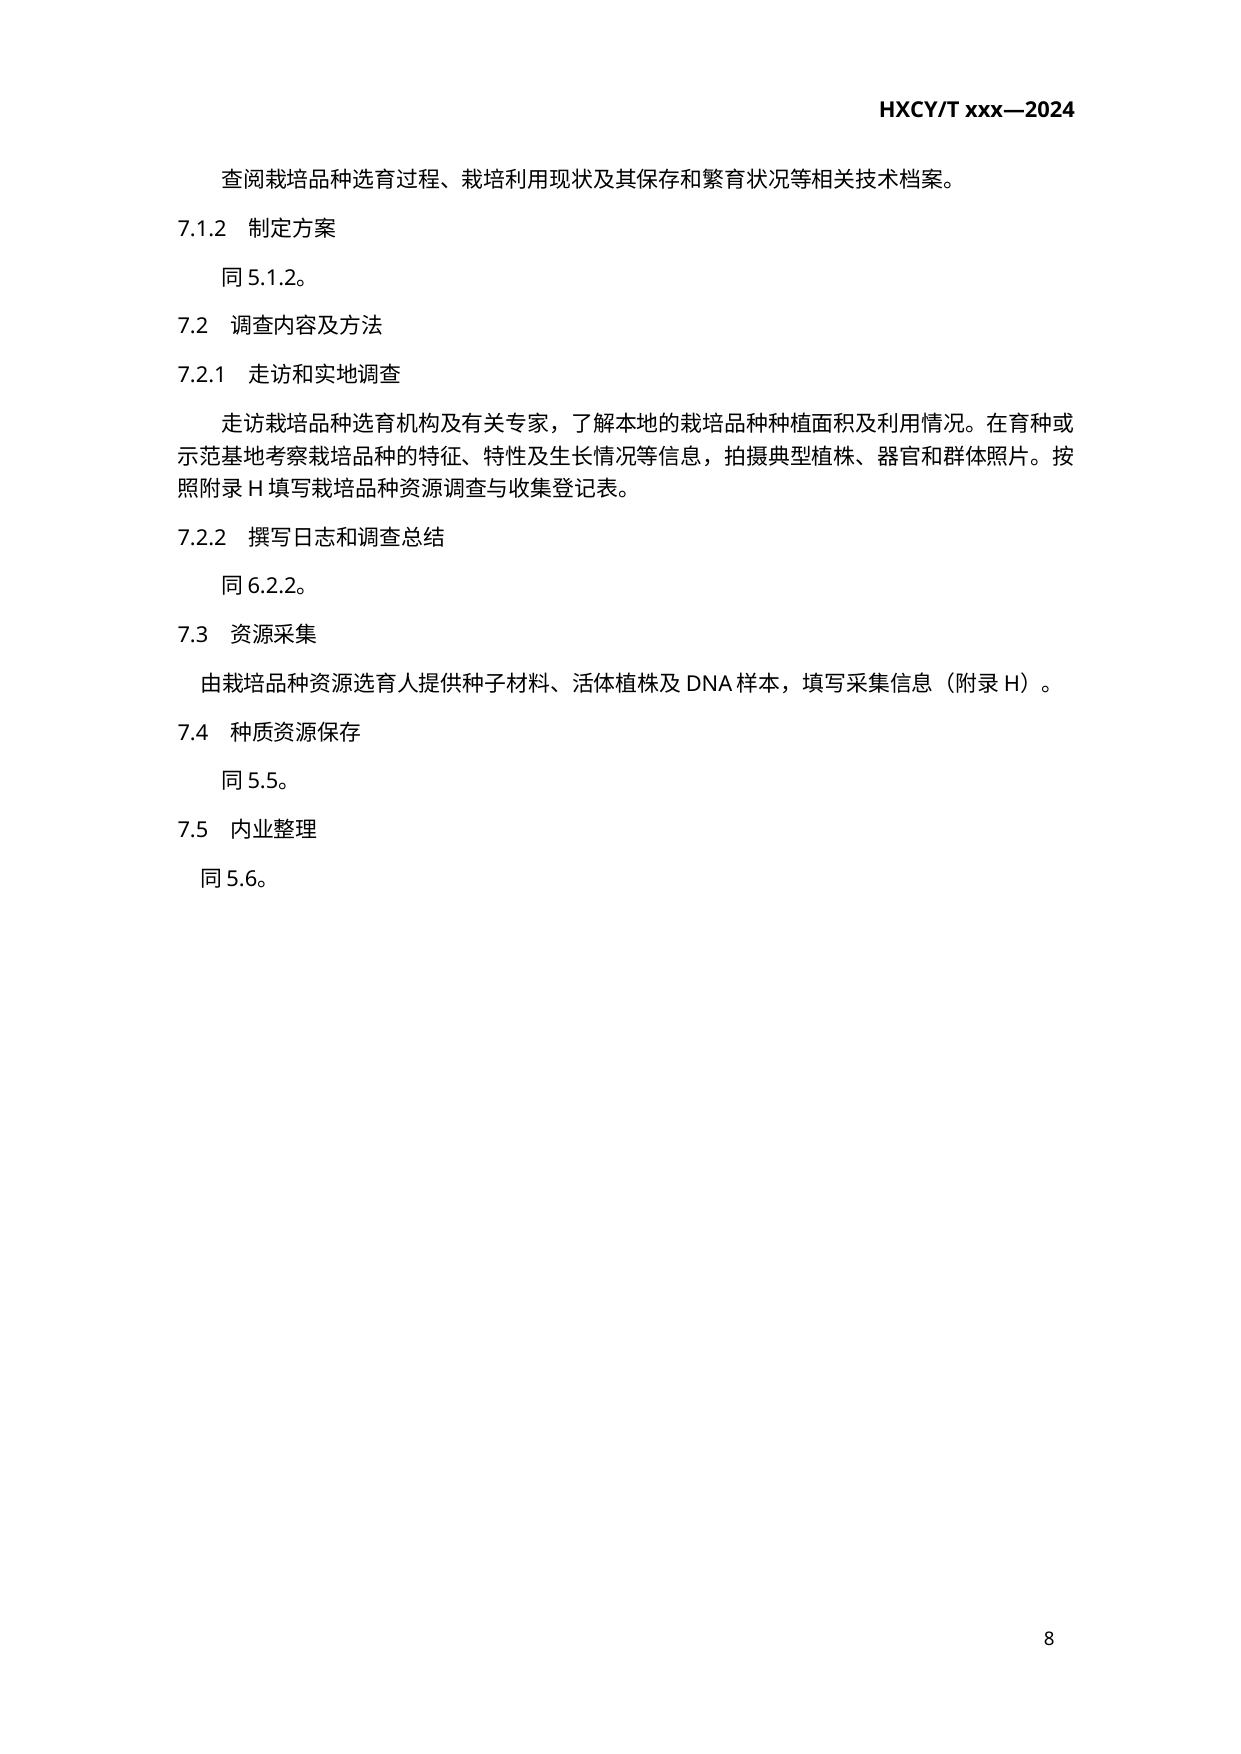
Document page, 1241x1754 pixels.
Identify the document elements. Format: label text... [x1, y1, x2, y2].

text 同5.6。 [177, 861, 1075, 893]
text 内业整理 [177, 812, 1075, 844]
text 由栽培品种资源选育人提供种子材料、活体植株及DNA样本，填写采集信息（附录H）。 [177, 666, 1075, 698]
text 制定方案 [177, 211, 1075, 243]
text 调查内容及方法 [177, 308, 1075, 341]
text 查阅栽培品种选育过程、栽培利用现状及其保存和繁育状况等相关技术档案。 [177, 162, 1075, 194]
list 走访栽培品种选育机构及有关专家，了解本地的栽培品种种植面积及利用情况。在育种或示范基地考察栽培品种的特征、特性及生长情况等信息，拍摄典型植株、器官和群体照片。按照附录H填写栽培品种资源调查与收集登记表。 [177, 406, 1075, 503]
text 资源采集 [177, 617, 1075, 649]
text 同5.5。 [177, 763, 1075, 796]
text 同5.1.2。 [177, 259, 1075, 292]
text 撰写日志和调查总结 [177, 519, 1075, 552]
text 同6.2.2。 [177, 568, 1075, 601]
text 种质资源保存 [177, 714, 1075, 747]
text 走访和实地调查 [177, 357, 1075, 389]
